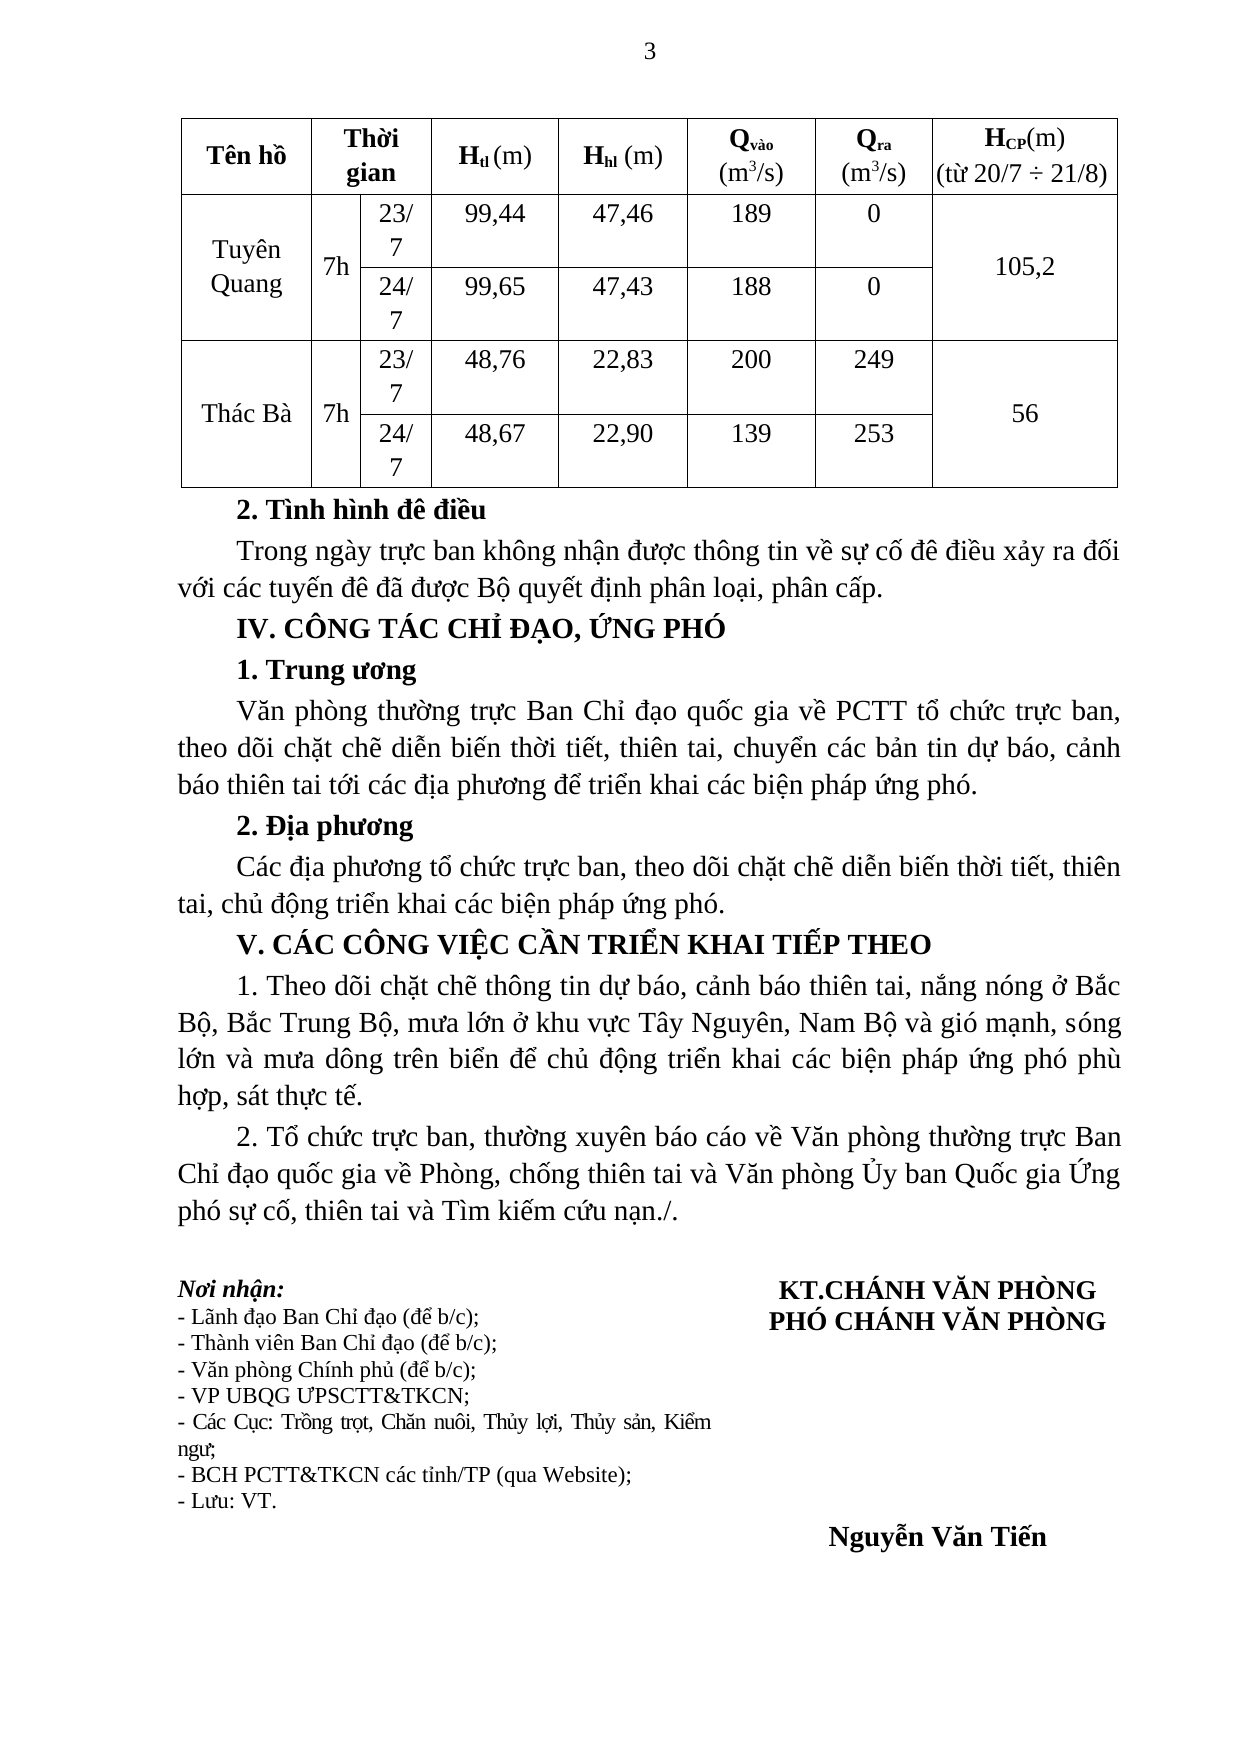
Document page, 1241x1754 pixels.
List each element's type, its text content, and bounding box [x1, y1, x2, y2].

text V. CÁC CÔNG VIỆC CẦN TRIỂN KHAI TIẾP THEO [177, 927, 1122, 960]
table_cell 24/7 [361, 415, 431, 487]
text 2. Địa phương [177, 808, 1122, 841]
table_cell 189 [688, 195, 815, 267]
table_header KT.CHÁNH VĂN PHÒNG PHÓ CHÁNH VĂN PHÒNG Nguyễn Văn Tiến [724, 1274, 1152, 1553]
table_cell 99,65 [432, 268, 558, 340]
table_header Nơi nhận: - Lãnh đạo Ban Chỉ đạo (để b/c); - Thành viên Ban Chỉ đạo (để b/c); - Văn phòng Chính phủ (để b/c); - VP UBQG ƯPSCTT&TKCN; - Các Cục: Trồng trọt, Chăn nuôi, Thủy lợi, Thủy sản, Kiểm ngư; - BCH PCTT&TKCN các tỉnh/TP (qua Website); - Lưu: VT. [177, 1274, 723, 1519]
table_cell 105,2 [933, 195, 1117, 340]
table_cell 200 [688, 341, 815, 413]
table_cell Tuyên Quang [182, 195, 311, 340]
text 1. Trung ương [177, 652, 1122, 686]
text 1. Theo dõi chặt chẽ thông tin dự báo, cảnh báo thiên tai, nắng nóng ở Bắc Bộ, Bắc Trung Bộ, mưa lớn ở khu vực Tây Nguyên, Nam Bộ và gió mạnh, sóng lớn và mưa dông trên biển để chủ động triển khai các biện pháp ứng phó phù hợp, sát thực tế. [177, 968, 1122, 1112]
table_header Thời gian [312, 119, 431, 193]
table_cell 253 [816, 415, 932, 487]
table_header HCP(m) (từ 20/7 ÷ 21/8) [933, 119, 1117, 193]
table_cell 47,43 [559, 268, 687, 340]
table_cell 0 [816, 268, 932, 340]
table_cell 99,44 [432, 195, 558, 267]
table_cell 22,83 [559, 341, 687, 413]
table_header Qvào (m3/s) [688, 119, 815, 193]
table_header Tên hồ [182, 119, 311, 193]
table_cell 48,67 [432, 415, 558, 487]
text Các địa phương tổ chức trực ban, theo dõi chặt chẽ diễn biến thời tiết, thiên tai, chủ động triển khai các biện pháp ứng phó. [177, 849, 1122, 919]
table_header Qra (m3/s) [816, 119, 932, 193]
text 2. Tổ chức trực ban, thường xuyên báo cáo về Văn phòng thường trực Ban Chỉ đạo quốc gia về Phòng, chống thiên tai và Văn phòng Ủy ban Quốc gia Ứng phó sự cố, thiên tai và Tìm kiếm cứu nạn./. [177, 1119, 1122, 1227]
table_header Htl (m) [432, 119, 558, 193]
table_cell 47,46 [559, 195, 687, 267]
text 2. Tình hình đê điều [177, 492, 1122, 526]
table_cell 7h [312, 341, 360, 487]
table_cell 249 [816, 341, 932, 413]
table_cell 188 [688, 268, 815, 340]
text IV. CÔNG TÁC CHỈ ĐẠO, ỨNG PHÓ [177, 611, 1122, 644]
table_cell 0 [816, 195, 932, 267]
table_cell 23/7 [361, 341, 431, 413]
text Trong ngày trực ban không nhận được thông tin về sự cố đê điều xảy ra đối với các tuyến đê đã được Bộ quyết định phân loại, phân cấp. [177, 533, 1122, 603]
table_cell 56 [933, 341, 1117, 487]
table_cell 7h [312, 195, 360, 340]
table_cell 139 [688, 415, 815, 487]
table_cell 22,90 [559, 415, 687, 487]
table_cell 24/7 [361, 268, 431, 340]
table_cell 48,76 [432, 341, 558, 413]
table_header Hhl (m) [559, 119, 687, 193]
table_cell 23/7 [361, 195, 431, 267]
text Văn phòng thường trực Ban Chỉ đạo quốc gia về PCTT tổ chức trực ban, theo dõi chặt chẽ diễn biến thời tiết, thiên tai, chuyển các bản tin dự báo, cảnh báo thiên tai tới các địa phương để triển khai các biện pháp ứng phó. [177, 693, 1122, 800]
table_cell Thác Bà [182, 341, 311, 487]
